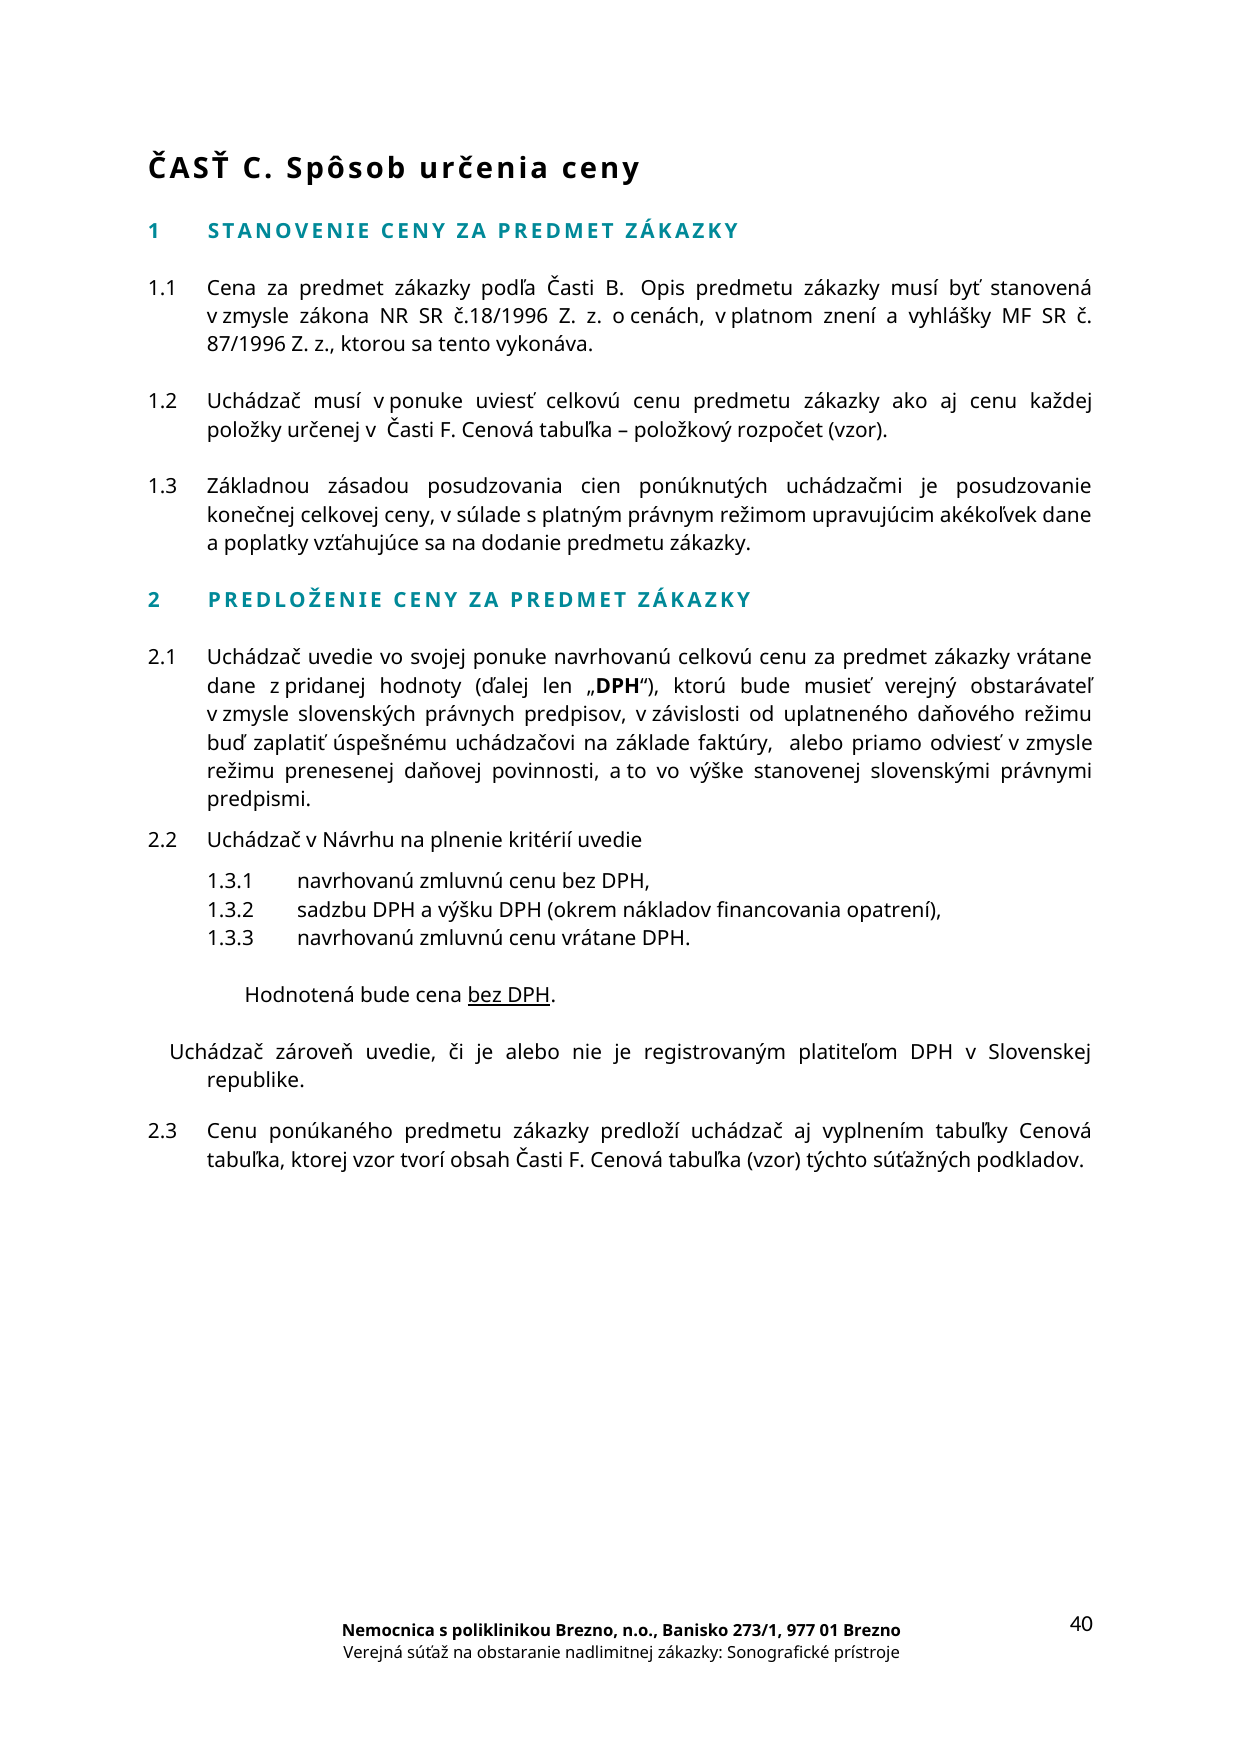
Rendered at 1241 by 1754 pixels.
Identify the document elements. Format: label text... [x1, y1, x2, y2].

subtitle Základnou zásadou posudzovania cien ponúknutých uchádzačmi je posudzovanie konečnej celkovej ceny, v súlade s platným právnym režimom upravujúcim akékoľvek dane a poplatky vzťahujúce sa na dodanie predmetu zákazky. [148, 472, 1093, 557]
subtitle Uchádzač musí v ponuke uviesť celkovú cenu predmetu zákazky ako aj cenu každej položky určenej v Časti F. Cenová tabuľka – položkový rozpočet (vzor). [148, 386, 1093, 443]
subtitle navrhovanú zmluvnú cenu vrátane DPH. [207, 923, 1093, 952]
text Hodnotená bude cena bez DPH. [185, 980, 1093, 1008]
text ČASŤ C. Spôsob určenia ceny [148, 148, 1093, 187]
subtitle Cenu ponúkaného predmetu zákazky predloží uchádzač aj vyplnením tabuľky Cenová tabuľka, ktorej vzor tvorí obsah Časti F. Cenová tabuľka (vzor) týchto súťažných podkladov. [148, 1117, 1093, 1173]
subtitle Uchádzač uvedie vo svojej ponuke navrhovanú celkovú cenu za predmet zákazky vrátane dane z pridanej hodnoty (ďalej len „DPH“), ktorú bude musieť verejný obstarávateľ v zmysle slovenských právnych predpisov, v závislosti od uplatneného daňového režimu buď zaplatiť úspešnému uchádzačovi na základe faktúry, alebo priamo odviesť v zmysle režimu prenesenej daňovej povinnosti, a to vo výške stanovenej slovenskými právnymi predpismi. [148, 642, 1093, 813]
subtitle sadzbu DPH a výšku DPH (okrem nákladov financovania opatrení), [207, 895, 1093, 923]
subtitle Cena za predmet zákazky podľa Časti B. Opis predmetu zákazky musí byť stanovená v zmysle zákona NR SR č.18/1996 Z. z. o cenách, v platnom znení a vyhlášky MF SR č. 87/1996 Z. z., ktorou sa tento vykonáva. [148, 273, 1093, 358]
subtitle navrhovanú zmluvnú cenu bez DPH, [207, 866, 1093, 895]
list Predloženie ceny za predmet zákazky [148, 585, 1093, 614]
subtitle Uchádzač v Návrhu na plnenie kritérií uvedie [148, 825, 1093, 854]
text Uchádzač zároveň uvedie, či je alebo nie je registrovaným platiteľom DPH v Slovenskej republike. [169, 1037, 1093, 1094]
list Stanovenie ceny za predmet zákazky [148, 216, 1093, 244]
